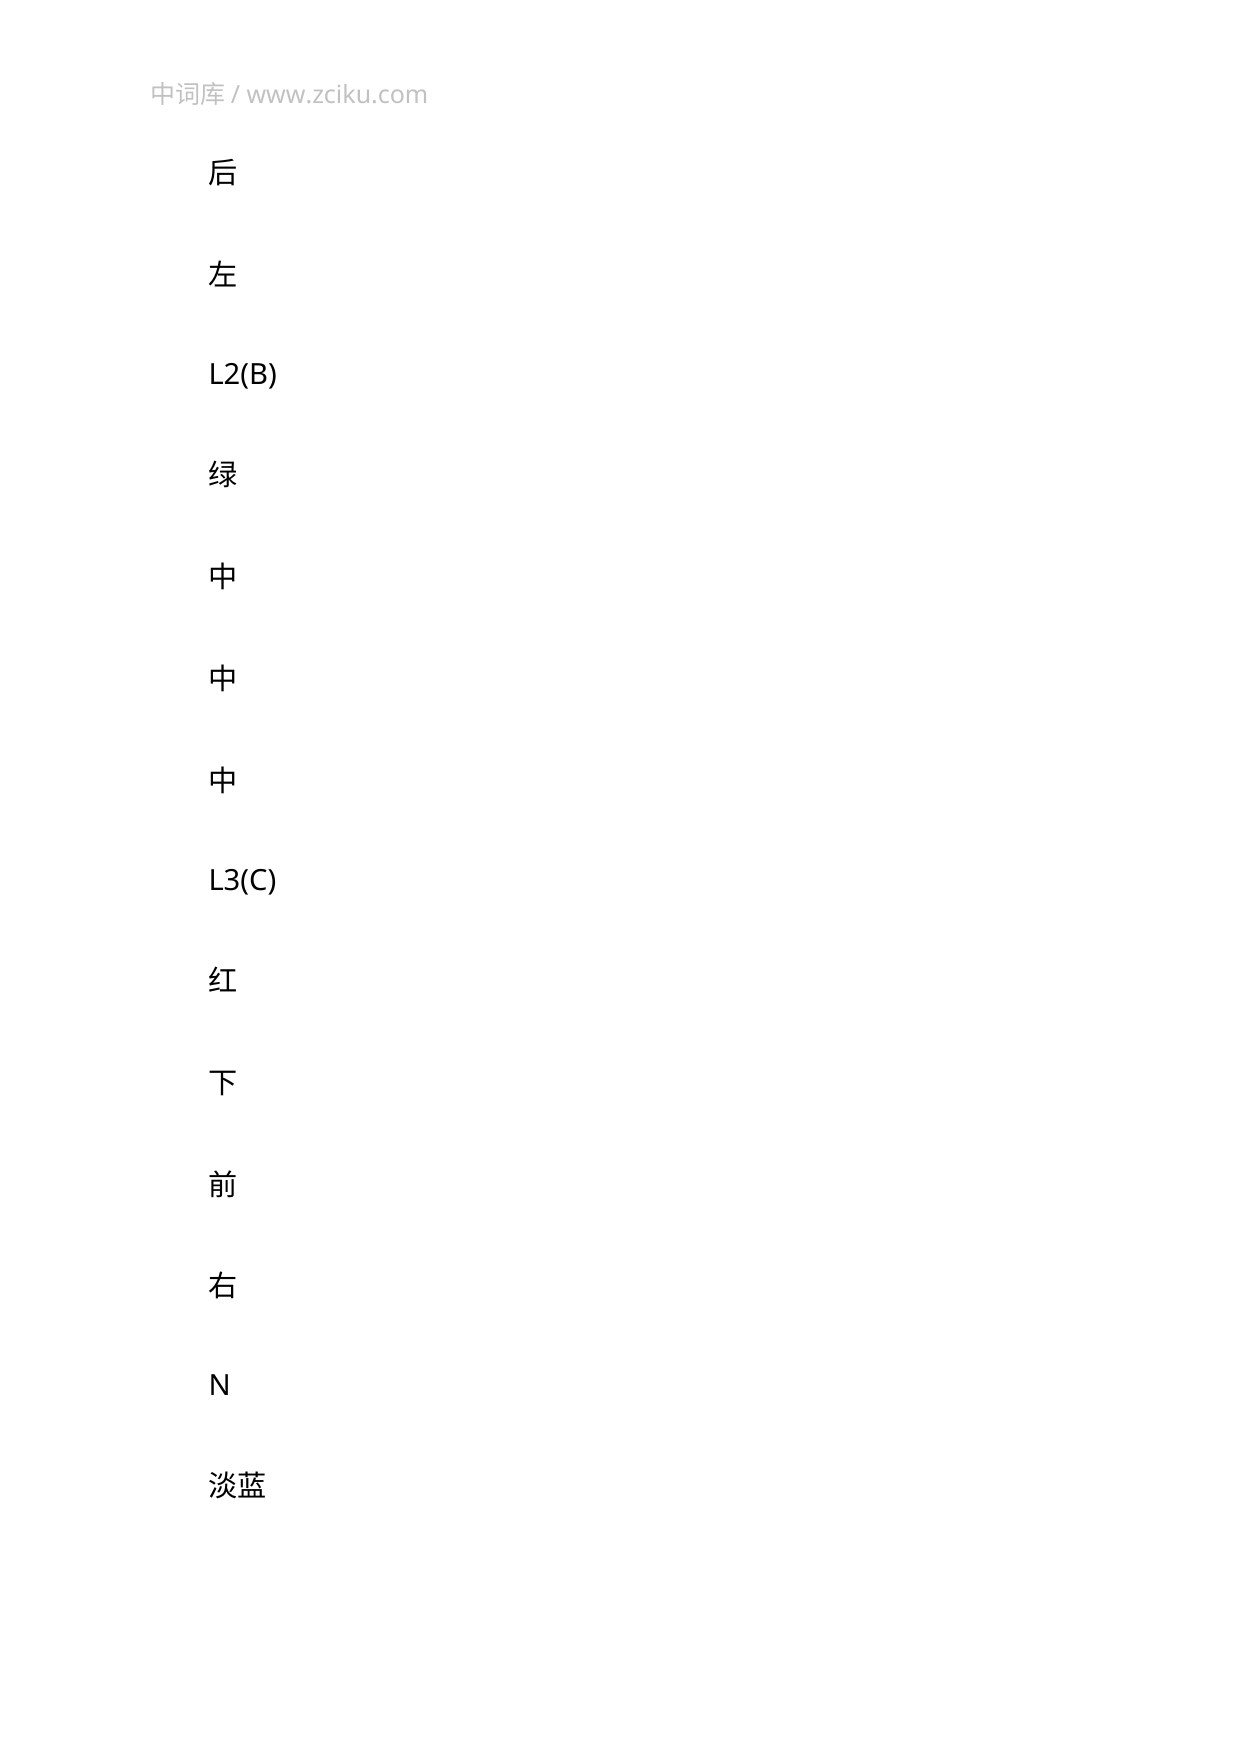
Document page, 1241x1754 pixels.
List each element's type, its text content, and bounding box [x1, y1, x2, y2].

text 右 [150, 1263, 1090, 1305]
text 中 [150, 757, 1090, 799]
text 红 [150, 957, 1090, 1000]
text 后 [150, 150, 1090, 192]
text 中 [150, 656, 1090, 698]
text 下 [150, 1059, 1090, 1102]
text 淡蓝 [150, 1463, 1090, 1505]
text L2(B) [150, 353, 1090, 393]
text 绿 [150, 452, 1090, 494]
text 中 [150, 554, 1090, 596]
text N [150, 1364, 1090, 1404]
text L3(C) [150, 859, 1090, 899]
text 前 [150, 1161, 1090, 1203]
text 左 [150, 252, 1090, 294]
